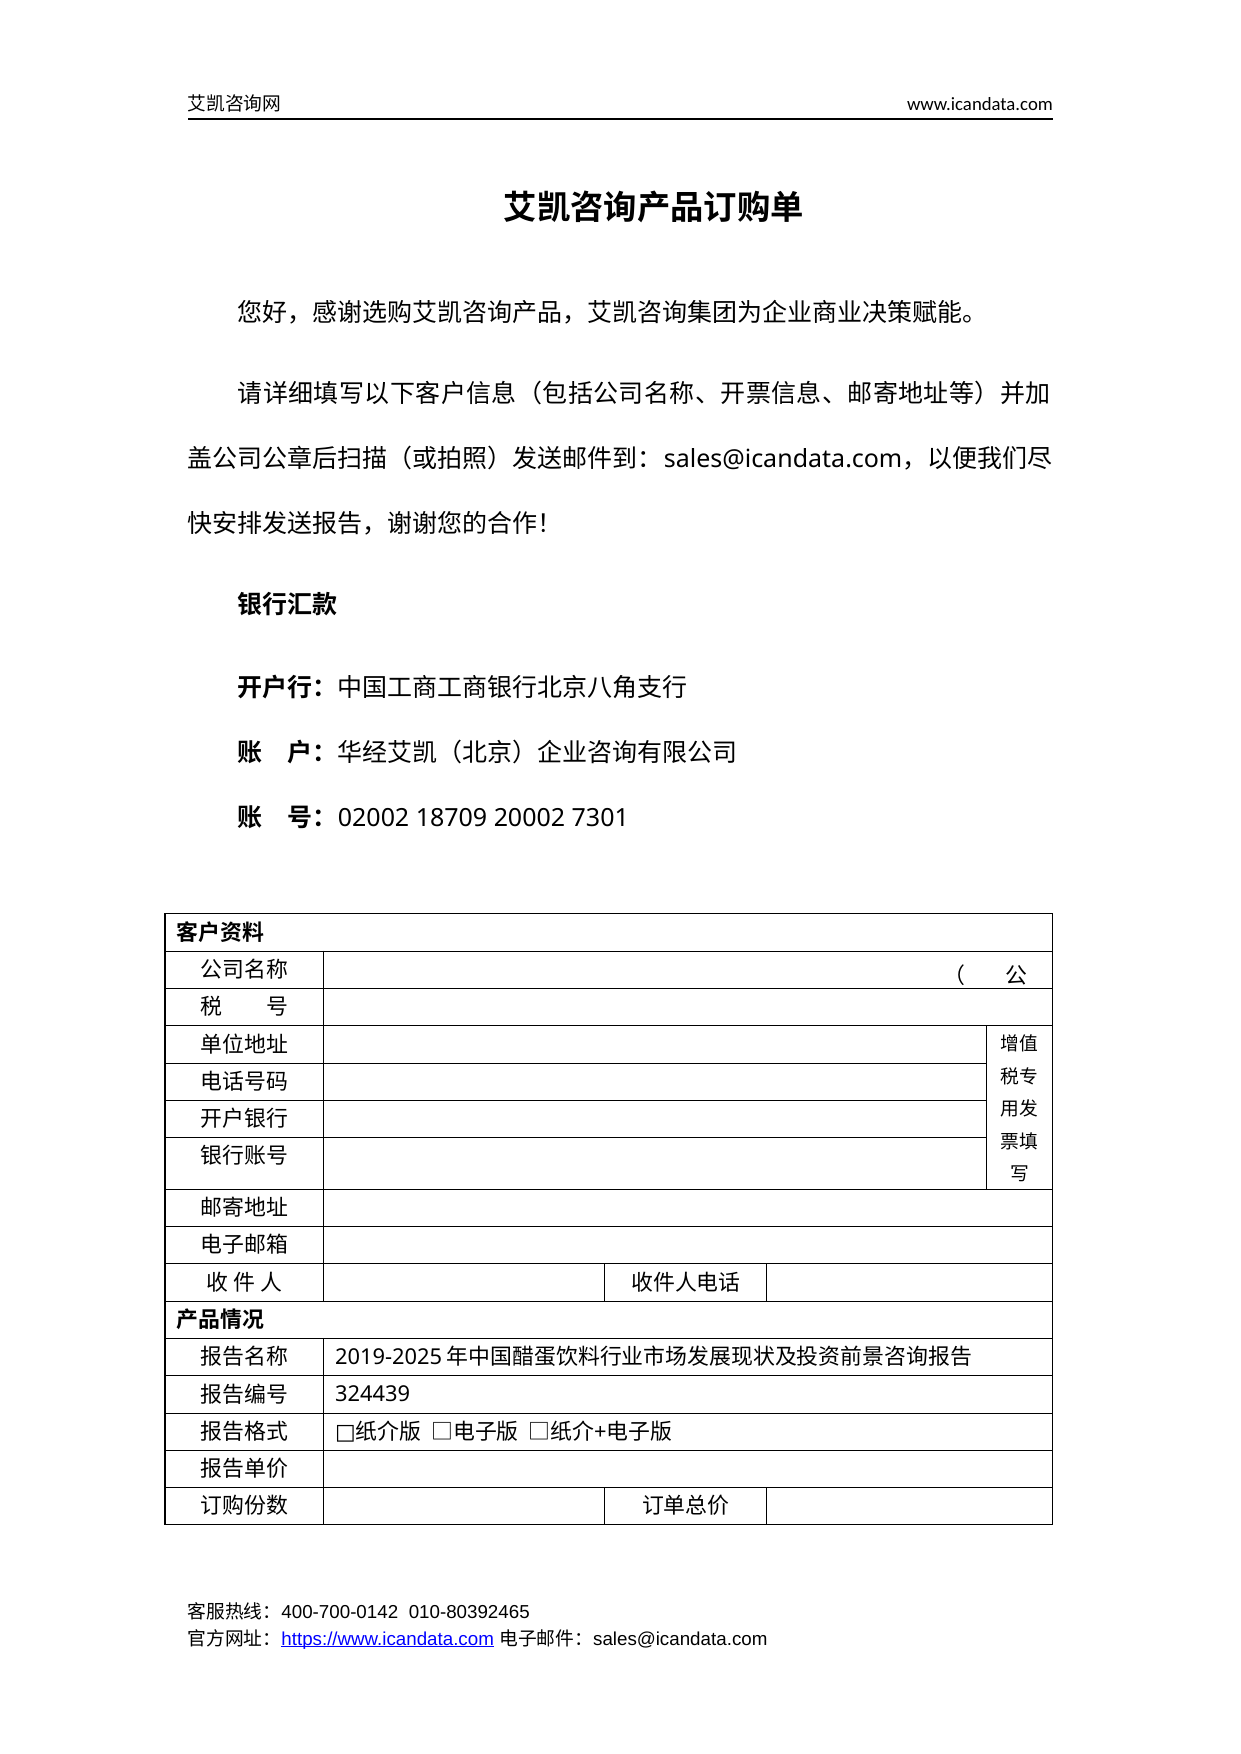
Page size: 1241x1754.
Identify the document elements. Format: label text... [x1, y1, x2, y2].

table_cell 收 件 人 [166, 1264, 323, 1301]
table_cell 单位地址 [166, 1026, 323, 1062]
table_cell [324, 1488, 604, 1524]
table_cell 邮寄地址 [166, 1190, 323, 1226]
table_cell 增值税专用发票填写 [987, 1026, 1052, 1189]
table_cell [324, 1451, 1052, 1487]
table_cell 电话号码 [166, 1064, 323, 1100]
table_cell 收件人电话 [605, 1264, 766, 1301]
text 请详细填写以下客户信息（包括公司名称、开票信息、邮寄地址等）并加盖公司公章后扫描（或拍照）发送邮件到：sales@icandata.com，以便我们尽快安排发送报告，谢谢您的合作！ [187, 359, 1053, 554]
table_cell 订单总价 [605, 1488, 766, 1524]
table_cell [324, 1138, 986, 1189]
table_cell 2019-2025年中国醋蛋饮料行业市场发展现状及投资前景咨询报告 [324, 1339, 1052, 1375]
table_cell [324, 1064, 986, 1100]
table_cell 公司名称 [166, 952, 323, 988]
table_cell 银行账号 [166, 1138, 323, 1189]
table_cell [767, 1488, 1052, 1524]
table_cell [324, 1227, 1052, 1263]
table_cell [324, 1026, 986, 1062]
table_cell □纸介版 □电子版 □纸介+电子版 [324, 1414, 1052, 1450]
table_cell 产品情况 [166, 1302, 1052, 1338]
table_cell 税 号 [166, 989, 323, 1025]
table_cell 报告单价 [166, 1451, 323, 1487]
table_cell 报告编号 [166, 1376, 323, 1412]
text 账 号：02002 18709 20002 7301 [187, 783, 1053, 848]
table_cell 324439 [324, 1376, 1052, 1412]
text 艾凯咨询产品订购单 [187, 172, 1053, 237]
table_cell [324, 1101, 986, 1137]
table_header 客户资料 [166, 914, 1052, 951]
table_cell 报告名称 [166, 1339, 323, 1375]
table_cell 报告格式 [166, 1414, 323, 1450]
table_cell 订购份数 [166, 1488, 323, 1524]
table_cell 电子邮箱 [166, 1227, 323, 1263]
table_cell [767, 1264, 1052, 1301]
table_cell [324, 952, 1052, 988]
table_cell [324, 1190, 1052, 1226]
table_cell 开户银行 [166, 1101, 323, 1137]
table_cell [324, 989, 1052, 1025]
text 开户行：中国工商工商银行北京八角支行 [187, 653, 1053, 718]
text 银行汇款 [187, 570, 1053, 635]
table_cell [324, 1264, 604, 1301]
text 账 户：华经艾凯（北京）企业咨询有限公司 [187, 718, 1053, 783]
text 您好，感谢选购艾凯咨询产品，艾凯咨询集团为企业商业决策赋能。 [187, 278, 1053, 343]
